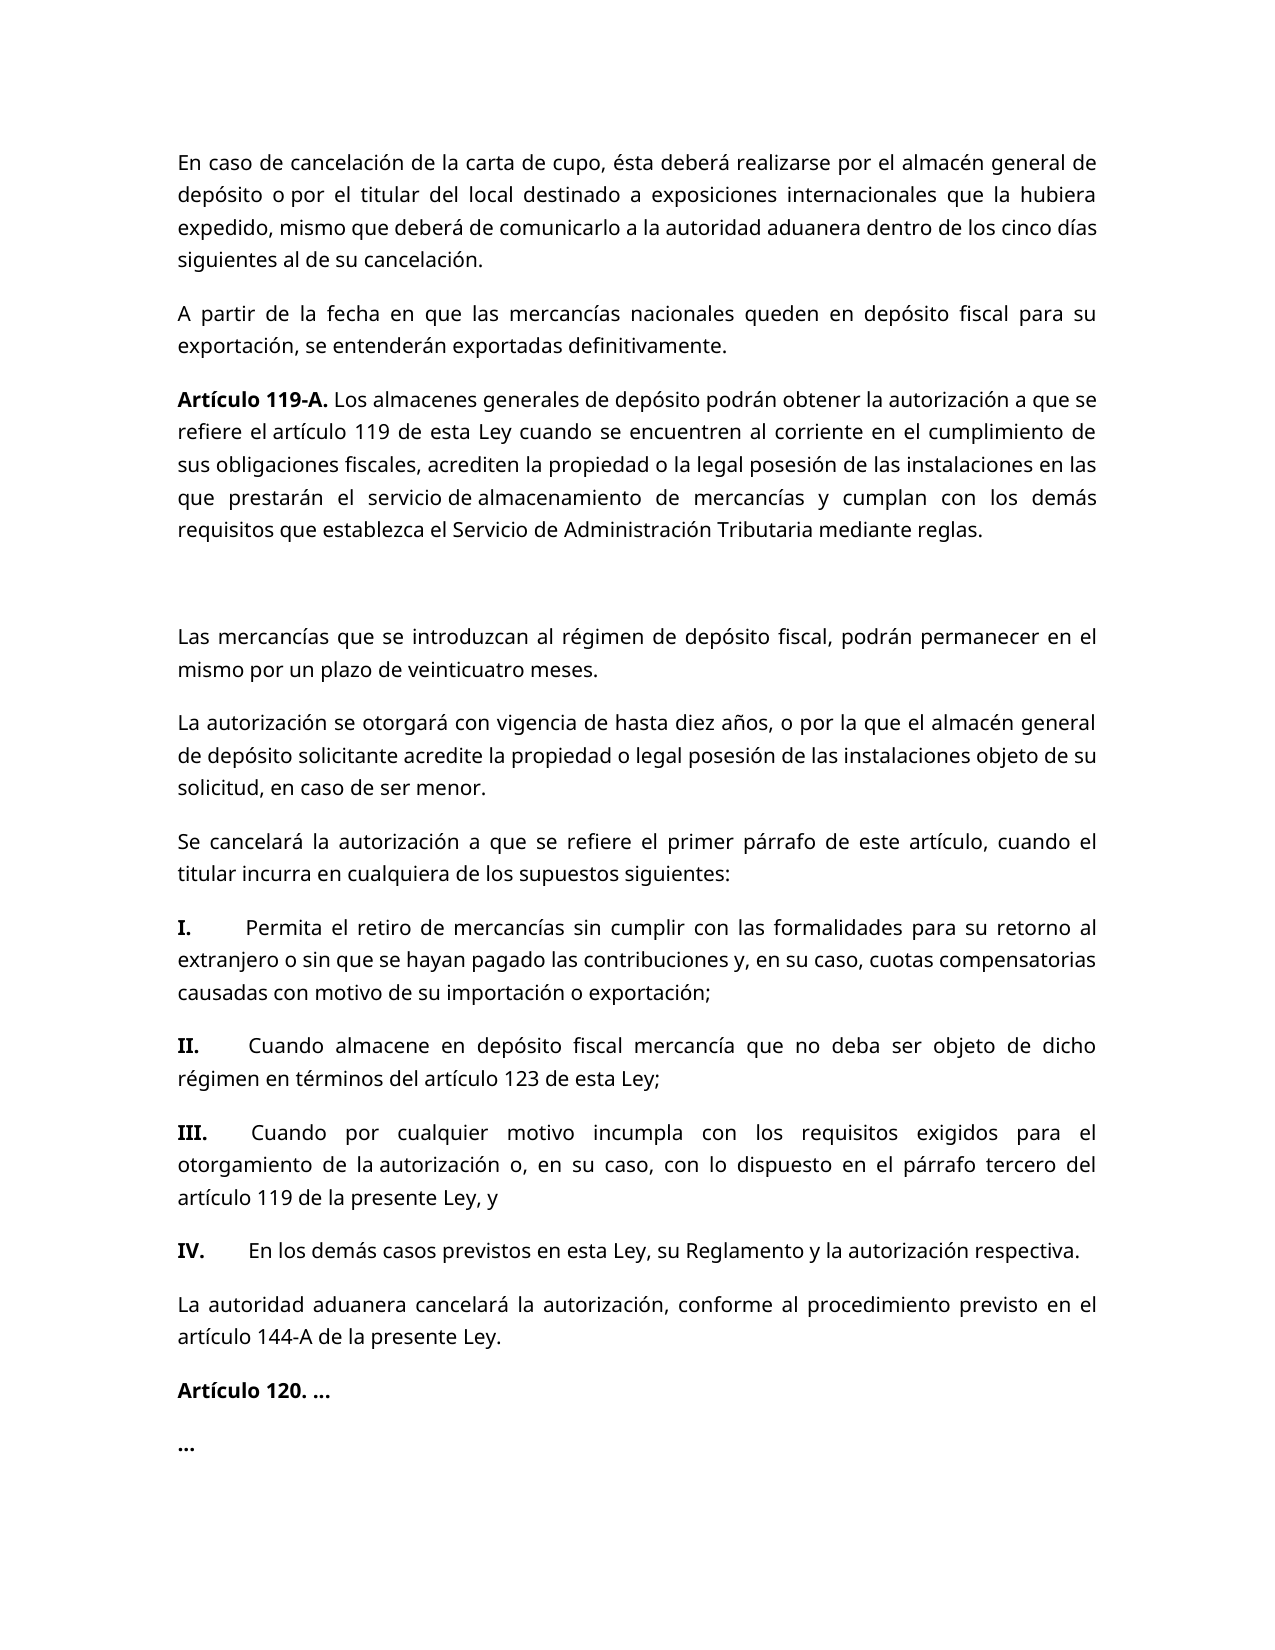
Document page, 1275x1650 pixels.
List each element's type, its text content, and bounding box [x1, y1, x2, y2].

text Artículo 119-A. Los almacenes generales de depósito podrán obtener la autorización a que se refiere el artículo 119 de esta Ley cuando se encuentren al corriente en el cumplimiento de sus obligaciones fiscales, acrediten la propiedad o la legal posesión de las instalaciones en las que prestarán el servicio de almacenamiento de mercancías y cumplan con los demás requisitos que establezca el Servicio de Administración Tributaria mediante reglas. [177, 385, 1098, 544]
text En caso de cancelación de la carta de cupo, ésta deberá realizarse por el almacén general de depósito o por el titular del local destinado a exposiciones internacionales que la hubiera expedido, mismo que deberá de comunicarlo a la autoridad aduanera dentro de los cinco días siguientes al de su cancelación. [177, 148, 1098, 274]
text ... [177, 1429, 1098, 1458]
text La autoridad aduanera cancelará la autorización, conforme al procedimiento previsto en el artículo 144-A de la presente Ley. [177, 1290, 1098, 1351]
text La autorización se otorgará con vigencia de hasta diez años, o por la que el almacén general de depósito solicitante acredite la propiedad o legal posesión de las instalaciones objeto de su solicitud, en caso de ser menor. [177, 708, 1098, 802]
text Las mercancías que se introduzcan al régimen de depósito fiscal, podrán permanecer en el mismo por un plazo de veinticuatro meses. [177, 622, 1098, 683]
text III. Cuando por cualquier motivo incumpla con los requisitos exigidos para el otorgamiento de la autorización o, en su caso, con lo dispuesto en el párrafo tercero del artículo 119 de la presente Ley, y [177, 1118, 1098, 1211]
text IV. En los demás casos previstos en esta Ley, su Reglamento y la autorización respectiva. [177, 1236, 1098, 1265]
text II. Cuando almacene en depósito fiscal mercancía que no deba ser objeto de dicho régimen en términos del artículo 123 de esta Ley; [177, 1032, 1098, 1093]
text Se cancelará la autorización a que se refiere el primer párrafo de este artículo, cuando el titular incurra en cualquiera de los supuestos siguientes: [177, 827, 1098, 888]
text A partir de la fecha en que las mercancías nacionales queden en depósito fiscal para su exportación, se entenderán exportadas definitivamente. [177, 299, 1098, 360]
text Artículo 120. ... [177, 1376, 1098, 1404]
text I. Permita el retiro de mercancías sin cumplir con las formalidades para su retorno al extranjero o sin que se hayan pagado las contribuciones y, en su caso, cuotas compensatorias causadas con motivo de su importación o exportación; [177, 913, 1098, 1007]
